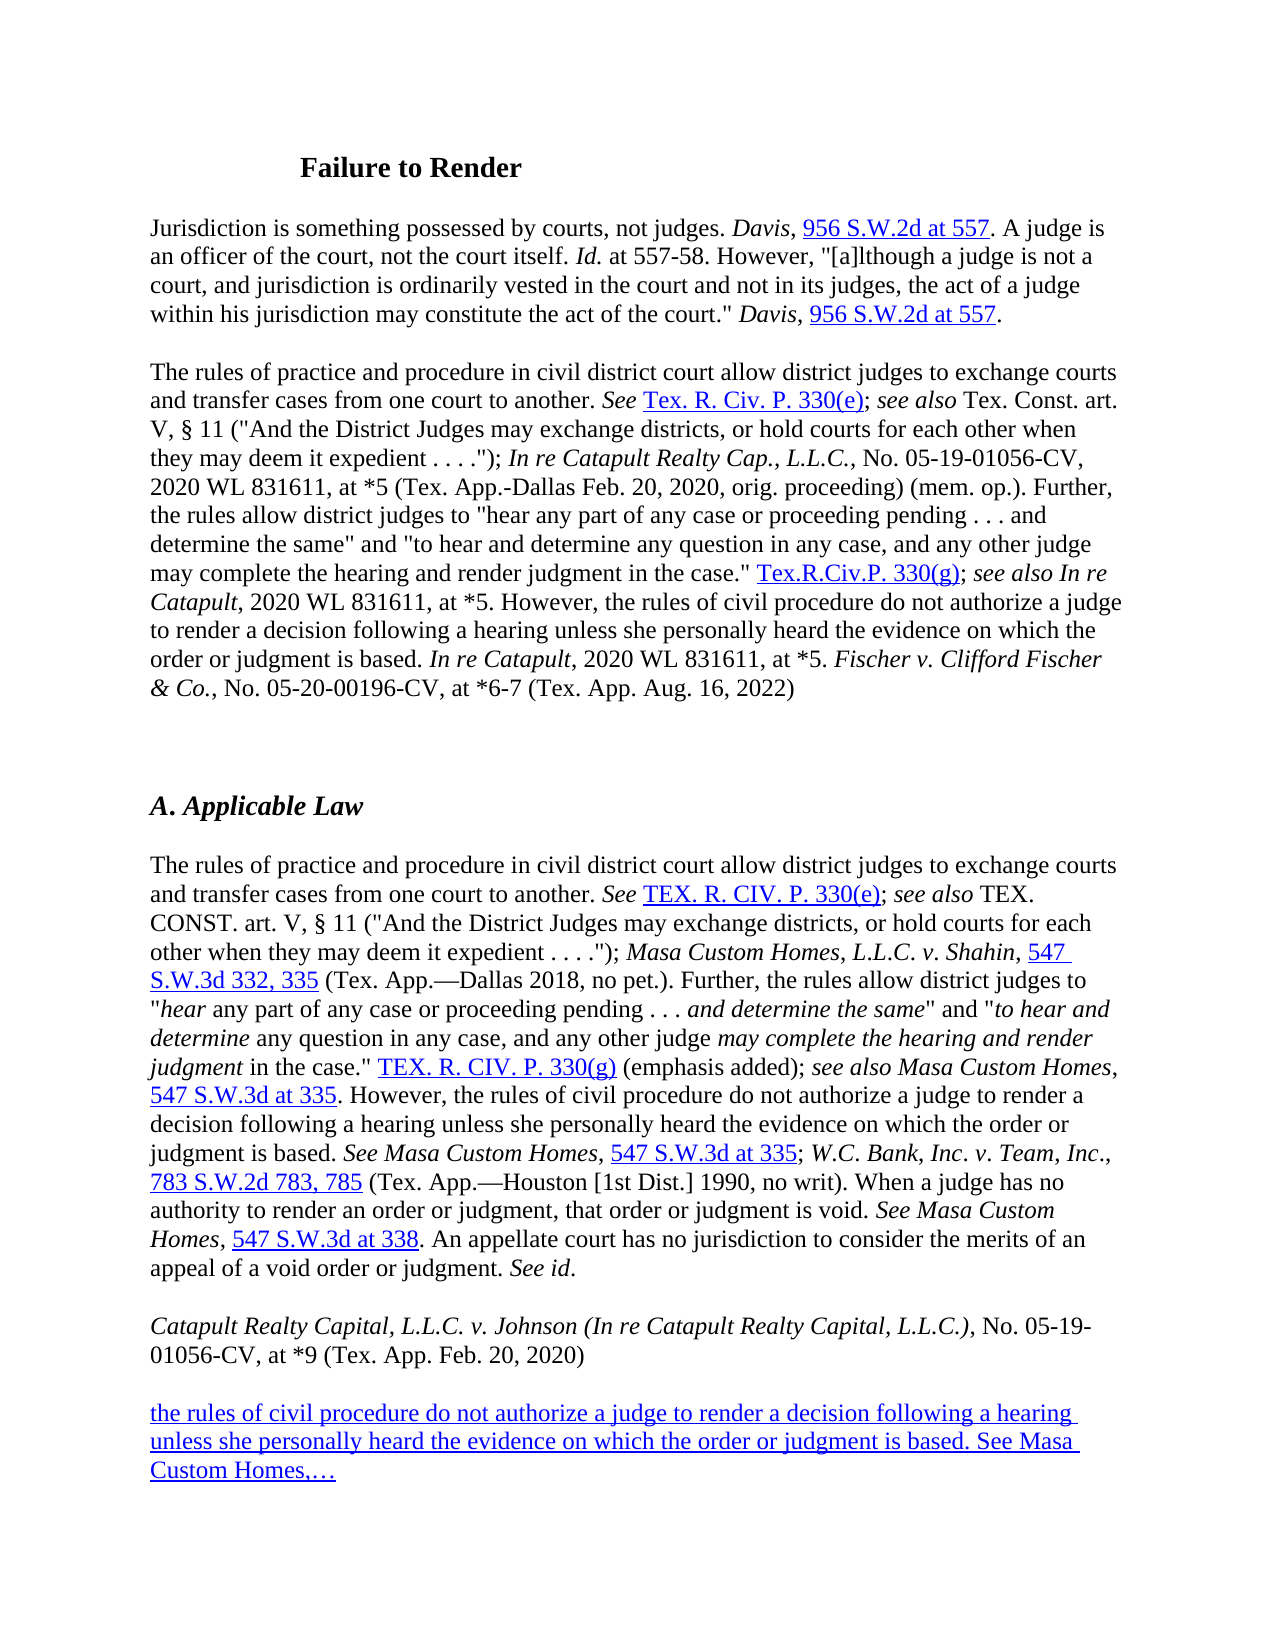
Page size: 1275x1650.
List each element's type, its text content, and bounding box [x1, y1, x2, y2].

text The rules of practice and procedure in civil district court allow district judges to exchange courts and transfer cases from one court to another. See TEX. R. CIV. P. 330(e); see also TEX. CONST. art. V, § 11 ("And the District Judges may exchange districts, or hold courts for each other when they may deem it expedient . . . ."); Masa Custom Homes, L.L.C. v. Shahin, 547 S.W.3d 332, 335 (Tex. App.—Dallas 2018, no pet.). Further, the rules allow district judges to "hear any part of any case or proceeding pending . . . and determine the same" and "to hear and determine any question in any case, and any other judge may complete the hearing and render judgment in the case." TEX. R. CIV. P. 330(g) (emphasis added); see also Masa Custom Homes, 547 S.W.3d at 335. However, the rules of civil procedure do not authorize a judge to render a decision following a hearing unless she personally heard the evidence on which the order or judgment is based. See Masa Custom Homes, 547 S.W.3d at 335; W.C. Bank, Inc. v. Team, Inc., 783 S.W.2d 783, 785 (Tex. App.—Houston [1st Dist.] 1990, no writ). When a judge has no authority to render an order or judgment, that order or judgment is void. See Masa Custom Homes, 547 S.W.3d at 338. An appellate court has no jurisdiction to consider the merits of an appeal of a void order or judgment. See id. [150, 851, 1125, 1282]
text Jurisdiction is something possessed by courts, not judges. Davis, 956 S.W.2d at 557. A judge is an officer of the court, not the court itself. Id. at 557-58. However, "[a]lthough a judge is not a court, and jurisdiction is ordinarily vested in the court and not in its judges, the act of a judge within his jurisdiction may constitute the act of the court." Davis, 956 S.W.2d at 557. [150, 213, 1125, 328]
text Catapult Realty Capital, L.L.C. v. Johnson (In re Catapult Realty Capital, L.L.C.), No. 05-19-01056-CV, at *9 (Tex. App. Feb. 20, 2020) [150, 1311, 1125, 1368]
text A. Applicable Law [150, 789, 1125, 821]
text The rules of practice and procedure in civil district court allow district judges to exchange courts and transfer cases from one court to another. See Tex. R. Civ. P. 330(e); see also Tex. Const. art. V, § 11 ("And the District Judges may exchange districts, or hold courts for each other when they may deem it expedient . . . ."); In re Catapult Realty Cap., L.L.C., No. 05-19-01056-CV, 2020 WL 831611, at *5 (Tex. App.-Dallas Feb. 20, 2020, orig. proceeding) (mem. op.). Further, the rules allow district judges to "hear any part of any case or proceeding pending . . . and determine the same" and "to hear and determine any question in any case, and any other judge may complete the hearing and render judgment in the case." Tex.R.Civ.P. 330(g); see also In re Catapult, 2020 WL 831611, at *5. However, the rules of civil procedure do not authorize a judge to render a decision following a hearing unless she personally heard the evidence on which the order or judgment is based. In re Catapult, 2020 WL 831611, at *5. Fischer v. Clifford Fischer & Co., No. 05-20-00196-CV, at *6-7 (Tex. App. Aug. 16, 2022) [150, 357, 1125, 702]
text Failure to Render [300, 150, 1125, 183]
text the rules of civil procedure do not authorize a judge to render a decision following a hearing unless she personally heard the evidence on which the order or judgment is based. See Masa Custom Homes,… [150, 1398, 1125, 1484]
